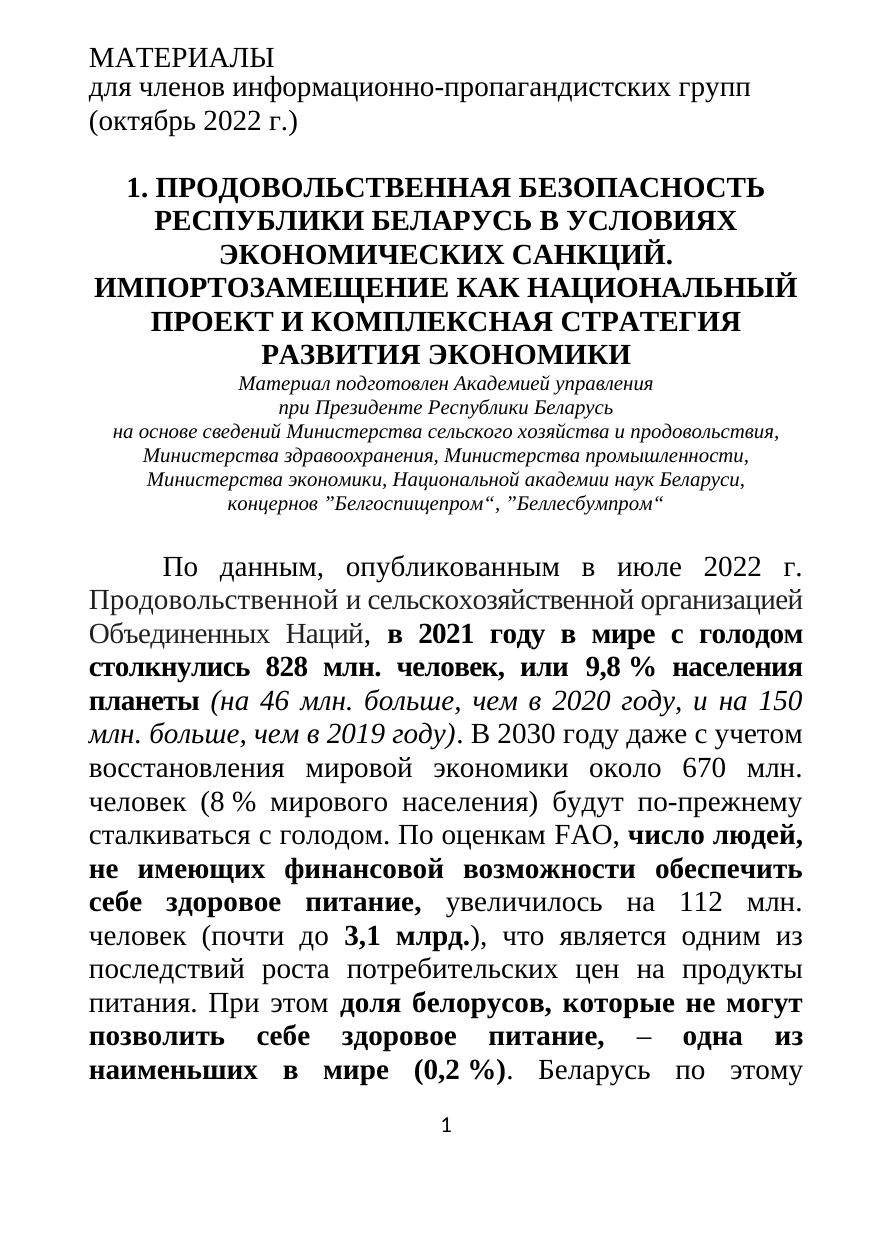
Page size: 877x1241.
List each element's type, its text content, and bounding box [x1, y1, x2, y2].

text (октябрь 2022 г.) [89, 103, 803, 136]
text Материал подготовлен Академией управления [89, 371, 803, 395]
text для членов информационно-пропагандистских групп [89, 73, 803, 103]
text МАТЕРИАЛЫ [89, 44, 803, 73]
text 1. ПРОДОВОЛЬСТВЕННАЯ БЕЗОПАСНОСТЬ РЕСПУБЛИКИ БЕЛАРУСЬ В УСЛОВИЯХ ЭКОНОМИЧЕСКИХ САНКЦИЙ. ИМПОРТОЗАМЕЩЕНИЕ КАК НАЦИОНАЛЬНЫЙ ПРОЕКТ И КОМПЛЕКСНАЯ СТРАТЕГИЯ РАЗВИТИЯ ЭКОНОМИКИ [89, 170, 803, 371]
text при Президенте Республики Беларусь [89, 395, 803, 419]
text на основе сведений Министерства сельского хозяйства и продовольствия, Министерства здравоохранения, Министерства промышленности, Министерства экономики, Национальной академии наук Беларуси, [89, 419, 803, 491]
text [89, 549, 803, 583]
text концернов ”Белгоспищепром“, ”Беллесбумпром“ [89, 491, 803, 515]
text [89, 616, 803, 1086]
